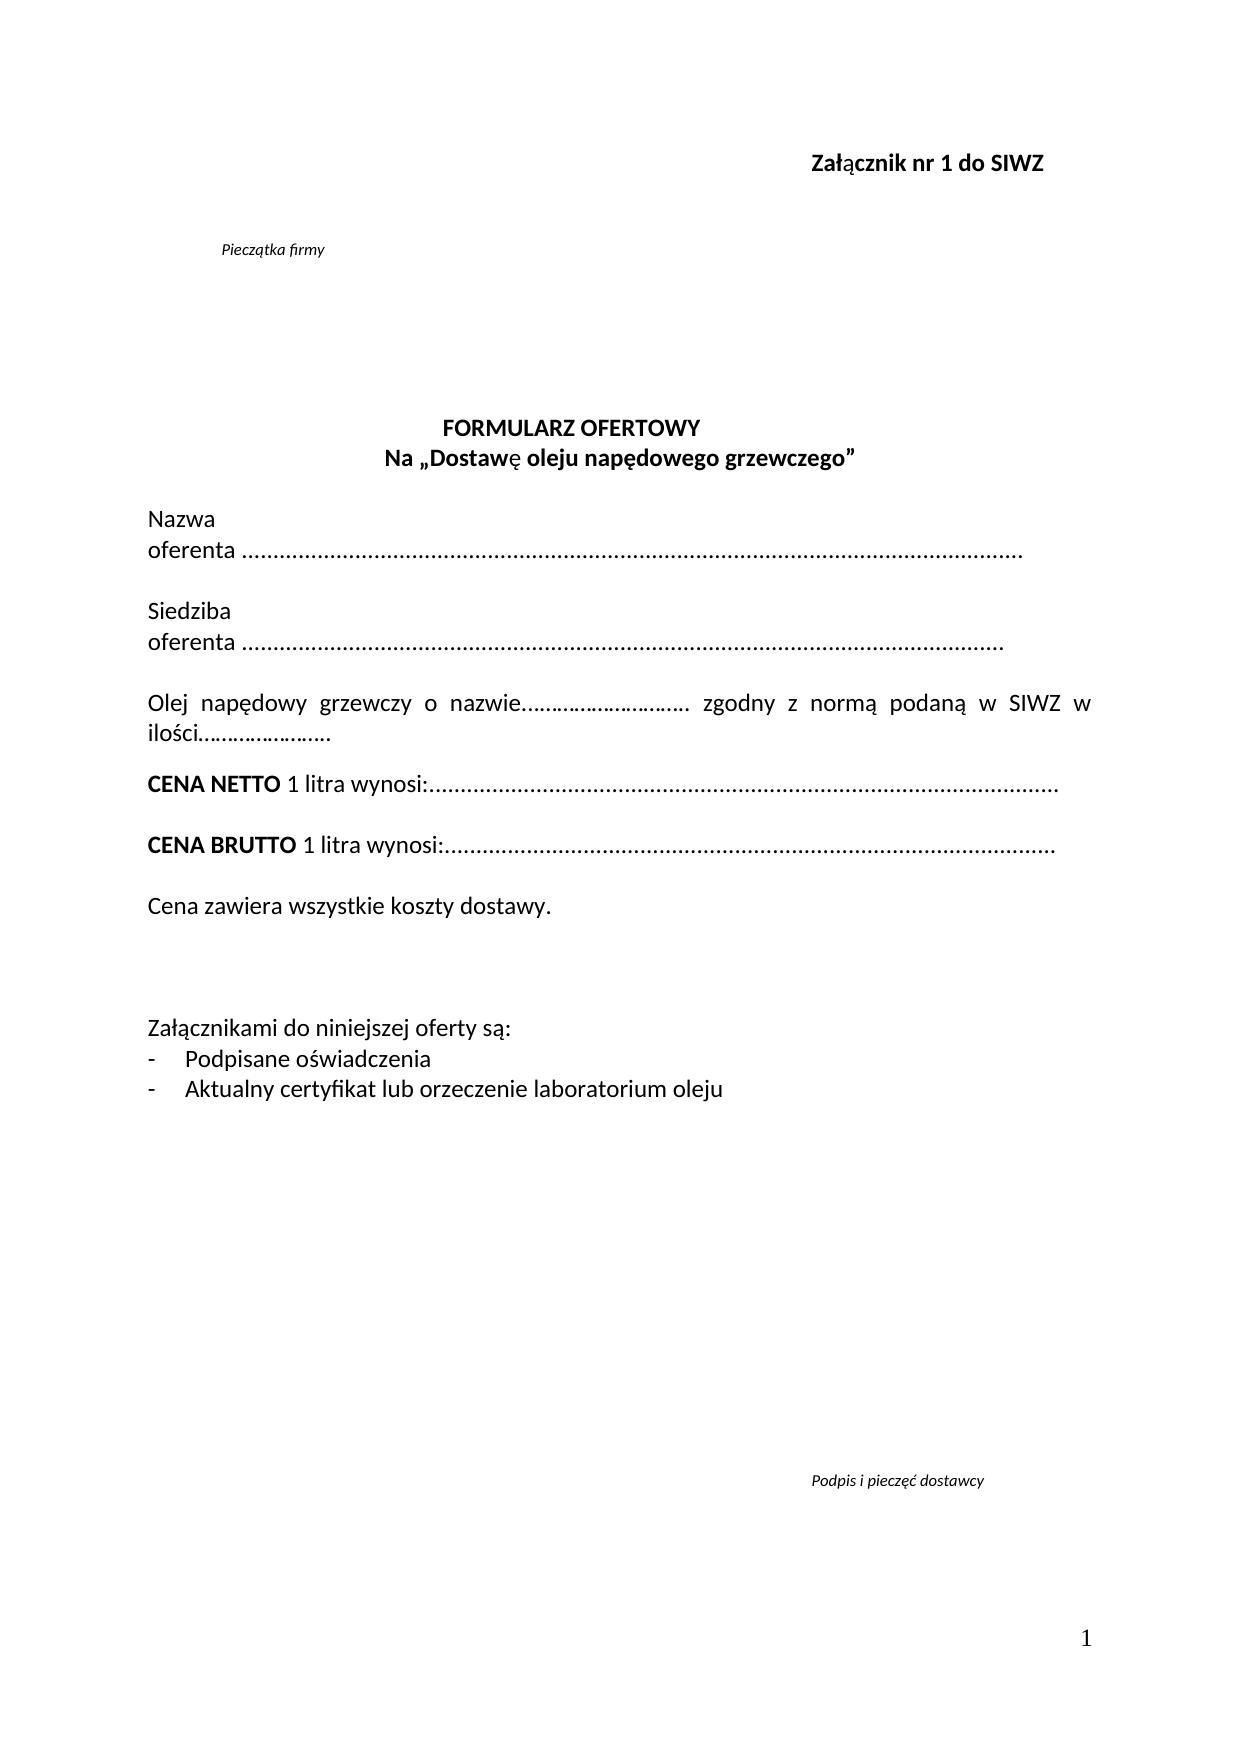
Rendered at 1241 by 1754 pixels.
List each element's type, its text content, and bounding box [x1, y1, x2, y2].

list Aktualny certyfikat lub orzeczenie laboratorium oleju [148, 1073, 1093, 1104]
text Podpis i pieczęć dostawcy [738, 1470, 1093, 1490]
text Nazwa oferenta ............................................................................................................................ [148, 504, 1093, 565]
text CENA NETTO 1 litra wynosi:.................................................................................................... [148, 768, 1093, 799]
text Załącznik nr 1 do SIWZ [738, 148, 1093, 178]
text Siedziba oferenta ......................................................................................................................... [148, 595, 1093, 656]
text Na „Dostawę oleju napędowego grzewczego” [148, 443, 1093, 473]
text CENA BRUTTO 1 litra wynosi:................................................................................................. [148, 829, 1093, 860]
text FORMULARZ OFERTOWY [369, 412, 1093, 443]
list Podpisane oświadczenia [148, 1043, 1093, 1073]
text Załącznikami do niniejszej oferty są: [148, 1012, 1093, 1043]
text Pieczątka firmy [148, 239, 1093, 259]
text Cena zawiera wszystkie koszty dostawy. [148, 890, 1093, 921]
text Olej napędowy grzewczy o nazwie...…………………….. zgodny z normą podaną w SIWZ w ilości………………….. [148, 687, 1093, 748]
